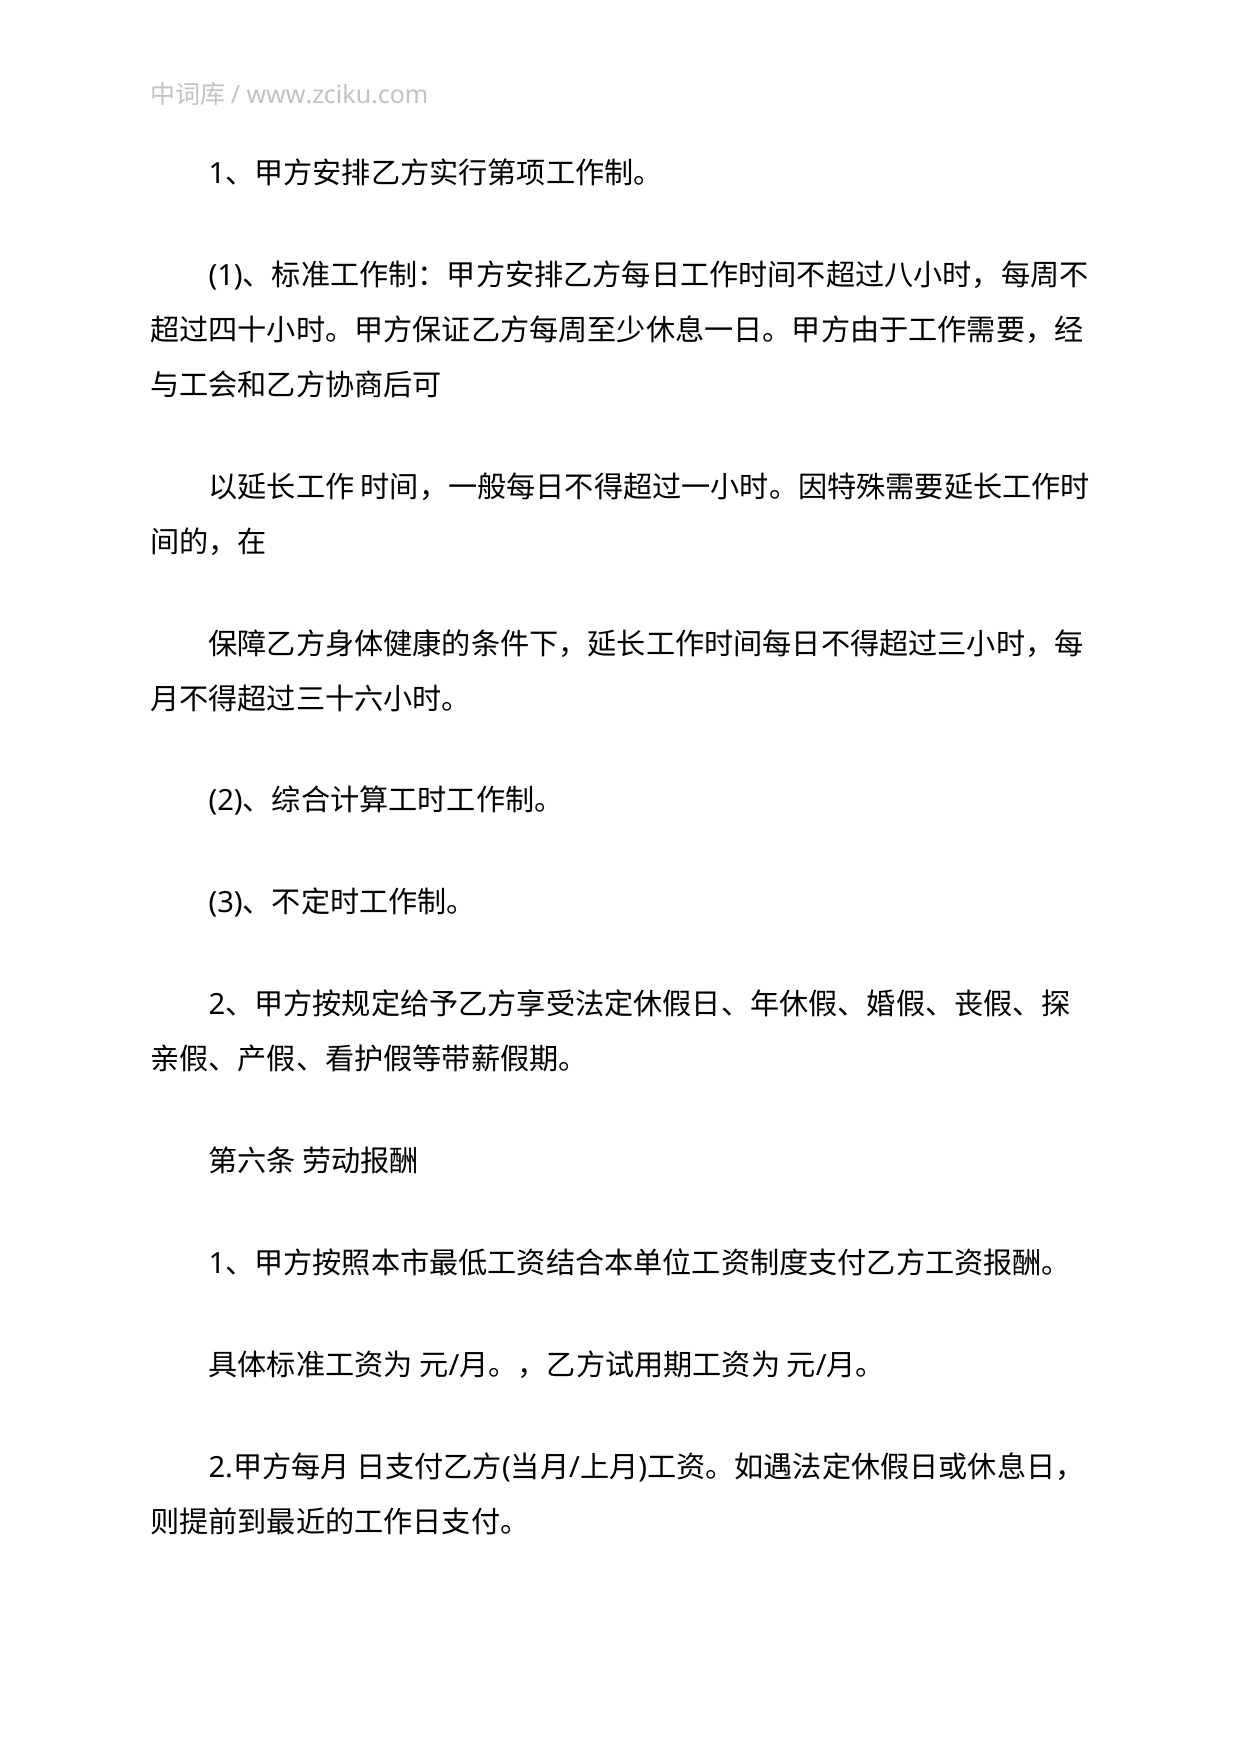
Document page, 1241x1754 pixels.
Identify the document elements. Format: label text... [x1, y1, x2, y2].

text 具体标准工资为 元/月。，乙方试用期工资为 元/月。 [150, 1341, 1090, 1384]
text 第六条 劳动报酬 [150, 1138, 1090, 1180]
text 2、甲方按规定给予乙方享受法定休假日、年休假、婚假、丧假、探亲假、产假、看护假等带薪假期。 [150, 981, 1090, 1078]
text 保障乙方身体健康的条件下，延长工作时间每日不得超过三小时，每月不得超过三十六小时。 [150, 620, 1090, 717]
text (3)、不定时工作制。 [150, 879, 1090, 921]
text 1、甲方按照本市最低工资结合本单位工资制度支付乙方工资报酬。 [150, 1239, 1090, 1282]
text 以延长工作 时间，一般每日不得超过一小时。因特殊需要延长工作时间的，在 [150, 464, 1090, 561]
text (1)、标准工作制：甲方安排乙方每日工作时间不超过八小时，每周不超过四十小时。甲方保证乙方每周至少休息一日。甲方由于工作需要，经与工会和乙方协商后可 [150, 252, 1090, 404]
text (2)、综合计算工时工作制。 [150, 777, 1090, 819]
text 2.甲方每月 日支付乙方(当月/上月)工资。如遇法定休假日或休息日，则提前到最近的工作日支付。 [150, 1443, 1090, 1541]
text 1、甲方安排乙方实行第项工作制。 [150, 150, 1090, 192]
